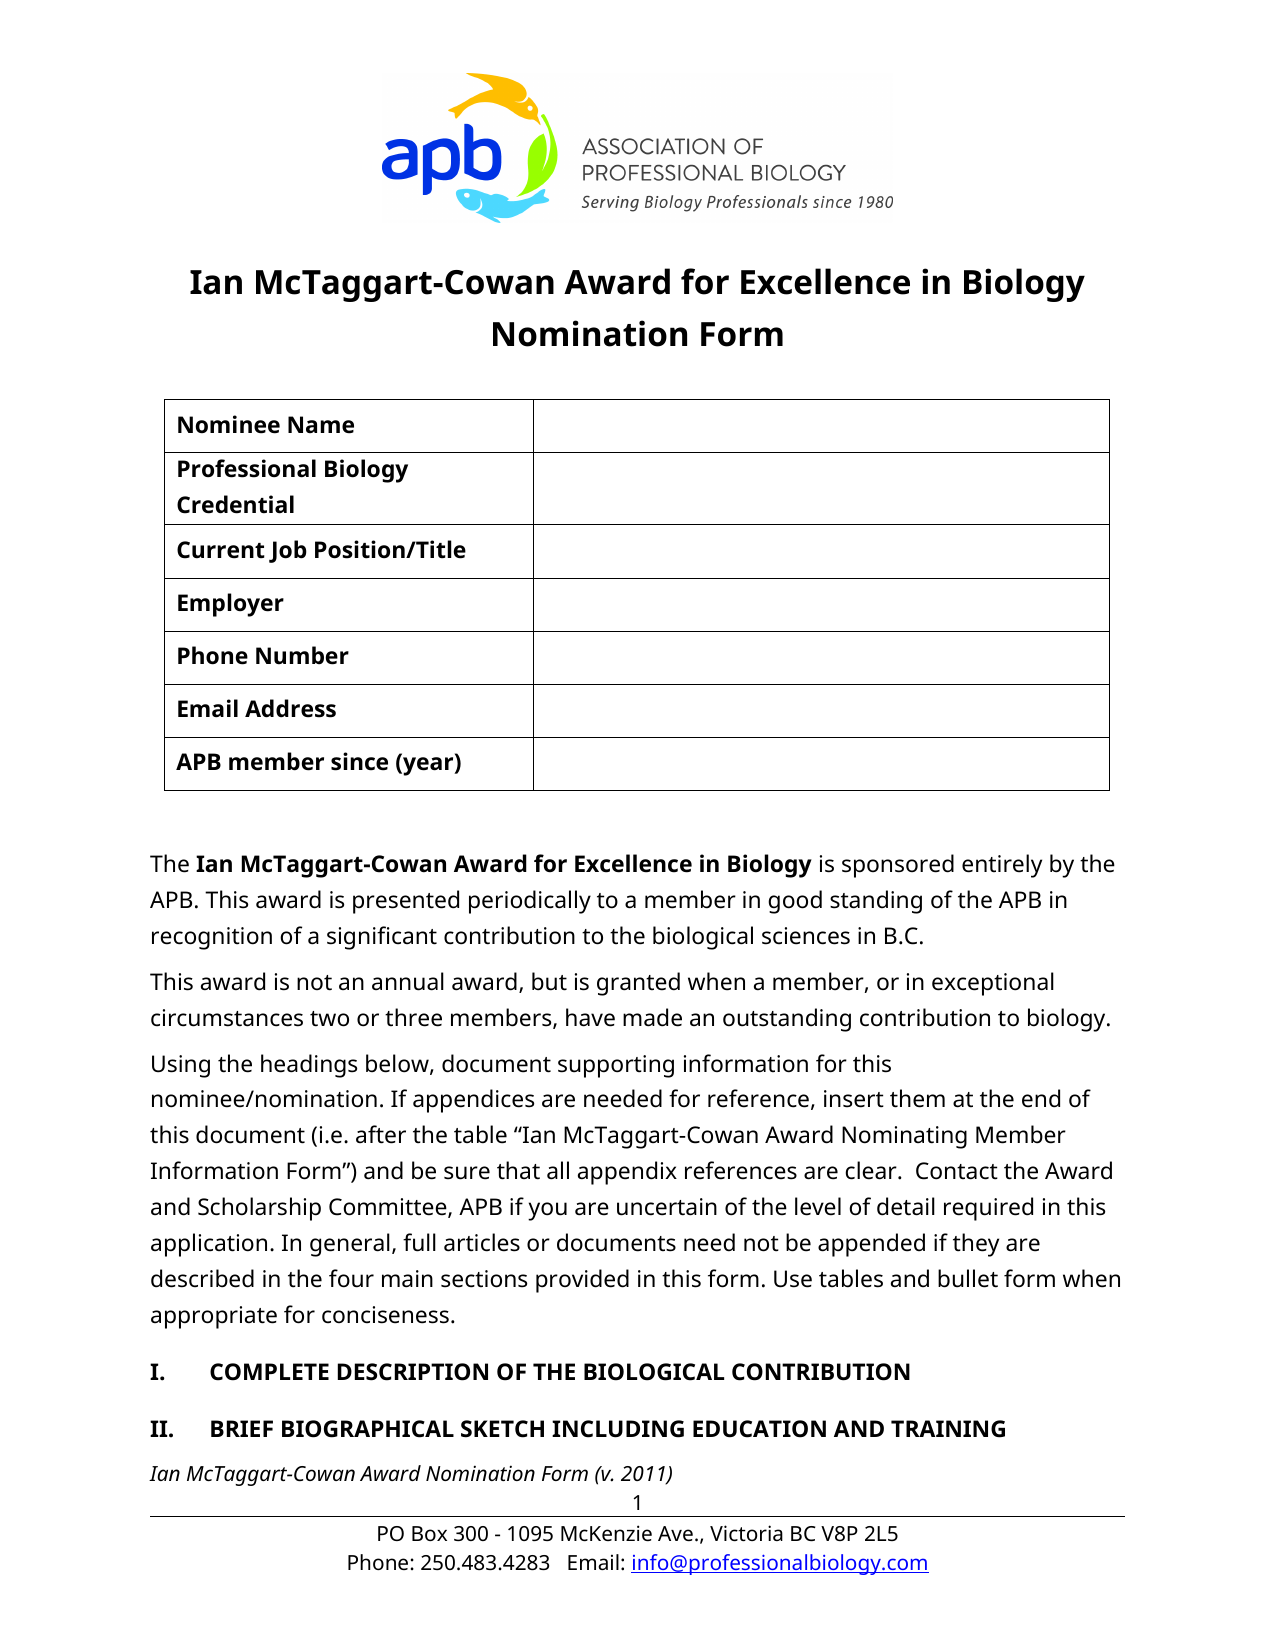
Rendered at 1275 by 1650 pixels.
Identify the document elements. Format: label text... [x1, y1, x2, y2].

text II. BRIEF BIOGRAPHICAL SKETCH INCLUDING EDUCATION AND TRAINING [150, 1413, 1125, 1444]
picture [382, 73, 893, 223]
text This award is not an annual award, but is granted when a member, or in exceptional circumstances two or three members, have made an outstanding contribution to biology. [150, 966, 1125, 1033]
table_cell Professional Biology Credential [165, 453, 533, 524]
table_header [534, 400, 1109, 452]
table_cell Current Job Position/Title [165, 525, 533, 577]
text The Ian McTaggart-Cowan Award for Excellence in Biology is sponsored entirely by the APB. This award is presented periodically to a member in good standing of the APB in recognition of a significant contribution to the biological sciences in B.C. [150, 848, 1125, 951]
table_cell Employer [165, 579, 533, 631]
table_header Nominee Name [165, 400, 533, 452]
text I. COMPLETE DESCRIPTION OF THE BIOLOGICAL CONTRIBUTION [150, 1356, 1125, 1387]
table_cell [534, 453, 1109, 524]
table_cell [534, 685, 1109, 737]
text Using the headings below, document supporting information for this nominee/nomination. If appendices are needed for reference, insert them at the end of this document (i.e. after the table “Ian McTaggart-Cowan Award Nominating Member Information Form”) and be sure that all appendix references are clear. Contact the Award and Scholarship Committee, APB if you are uncertain of the level of detail required in this application. In general, full articles or documents need not be appended if they are described in the four main sections provided in this form. Use tables and bullet form when appropriate for conciseness. [150, 1047, 1125, 1330]
table_cell [534, 579, 1109, 631]
text Ian McTaggart-Cowan Award for Excellence in Biology Nomination Form [150, 259, 1125, 356]
table_cell [534, 525, 1109, 577]
table_cell Email Address [165, 685, 533, 737]
table_cell [534, 738, 1109, 790]
table_cell [534, 632, 1109, 684]
table_cell APB member since (year) [165, 738, 533, 790]
table_cell Phone Number [165, 632, 533, 684]
